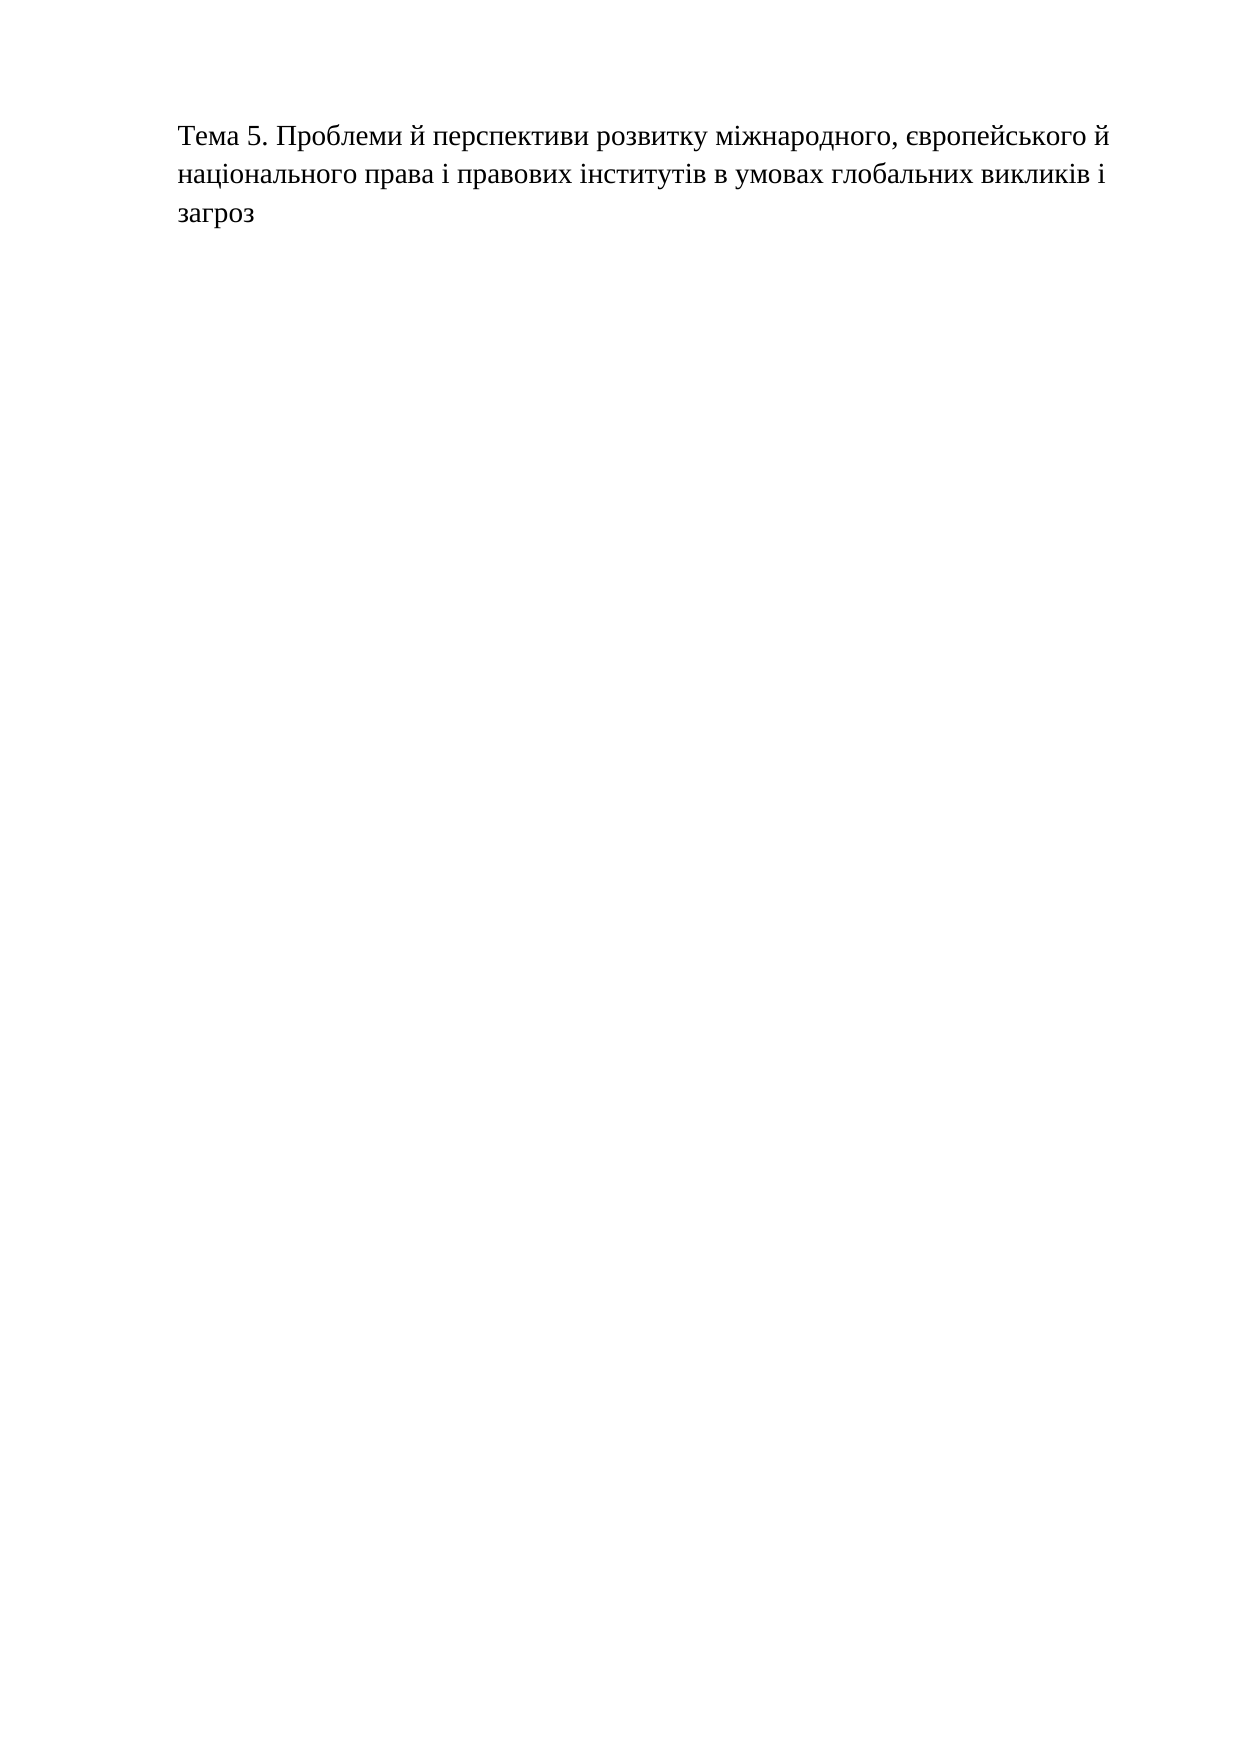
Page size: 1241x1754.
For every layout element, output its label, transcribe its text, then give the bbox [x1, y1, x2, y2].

text Тема 5. Проблеми й перспективи розвитку міжнародного, європейського й національного права і правових інститутів в умовах глобальних викликів і загроз [177, 118, 1152, 229]
